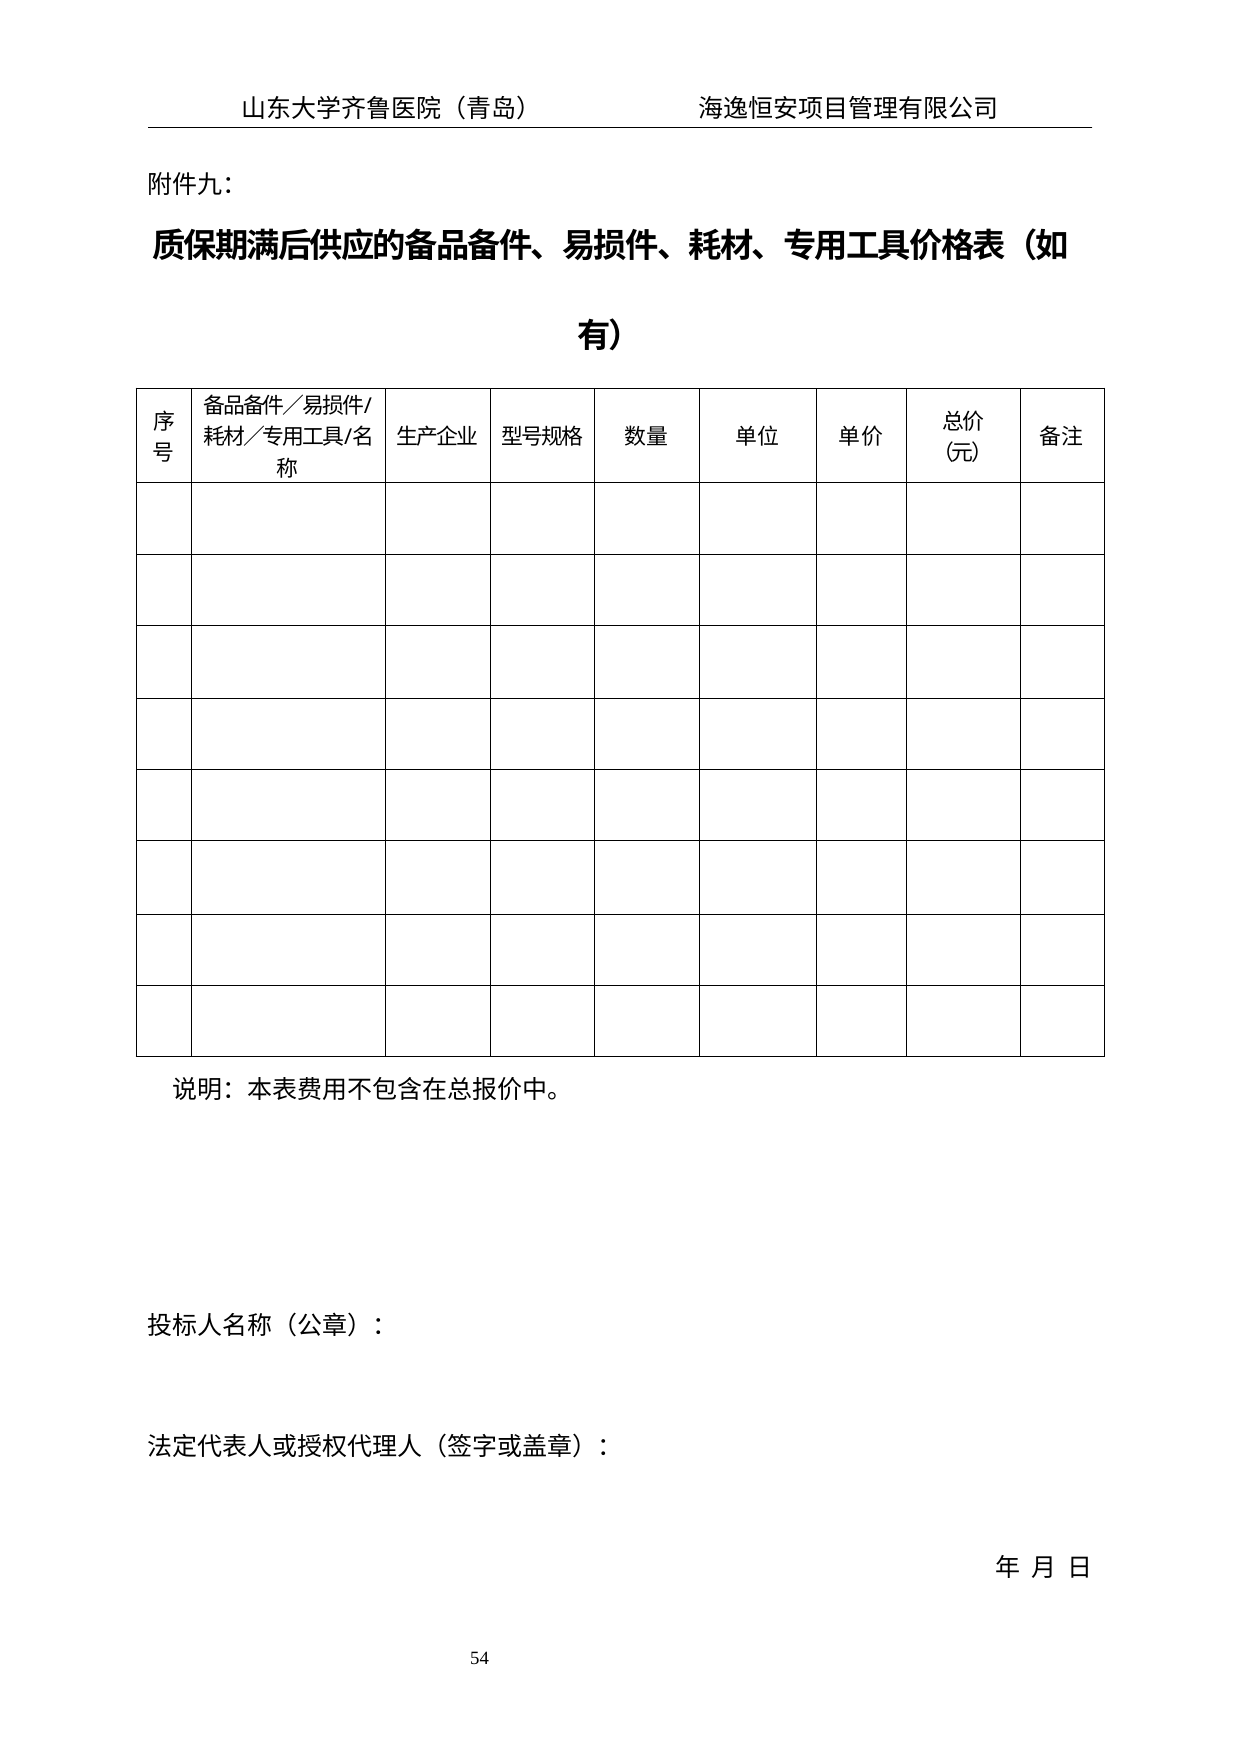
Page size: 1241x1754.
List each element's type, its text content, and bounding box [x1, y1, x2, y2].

table_cell [192, 626, 385, 698]
table_cell [1021, 699, 1104, 769]
table_header 单 价 [817, 389, 906, 482]
table_cell [595, 841, 699, 913]
table_cell [817, 841, 906, 913]
table_cell [595, 555, 699, 625]
table_cell [700, 483, 816, 553]
table_header 备 注 [1021, 389, 1104, 482]
table_cell [192, 986, 385, 1056]
table_cell [907, 555, 1020, 625]
table_cell [907, 986, 1020, 1056]
table_cell [700, 626, 816, 698]
table_cell [1021, 770, 1104, 840]
text 法定代表人或授权代理人（签字或盖章）： [148, 1414, 1073, 1475]
table_cell [386, 915, 490, 985]
table_cell [491, 841, 594, 913]
table_cell [192, 555, 385, 625]
table_cell [700, 770, 816, 840]
table_cell [137, 626, 191, 698]
table_cell [192, 841, 385, 913]
table_cell [137, 483, 191, 553]
table_cell [137, 986, 191, 1056]
table_cell [817, 483, 906, 553]
table_cell [817, 770, 906, 840]
table_cell [595, 699, 699, 769]
table_cell [491, 986, 594, 1056]
table_cell [595, 986, 699, 1056]
table_cell [1021, 986, 1104, 1056]
table_cell [817, 626, 906, 698]
table_cell [817, 986, 906, 1056]
table_cell [817, 555, 906, 625]
table_cell [137, 841, 191, 913]
table_cell [1021, 555, 1104, 625]
table_header 序号 [137, 389, 191, 482]
table_cell [700, 841, 816, 913]
table_cell [595, 915, 699, 985]
table_cell [137, 555, 191, 625]
text 质保期满后供应的备品备件、易损件、耗材、专用工具价格表（如有） [148, 212, 1073, 363]
table_cell [595, 626, 699, 698]
table_cell [386, 626, 490, 698]
table_cell [700, 699, 816, 769]
table_cell [491, 915, 594, 985]
table_header 备品备件／易损件/耗材／专用工具/名称 [192, 389, 385, 482]
table_cell [491, 770, 594, 840]
table_cell [907, 699, 1020, 769]
table_cell [907, 770, 1020, 840]
text 附件九： [148, 152, 1143, 212]
table_cell [192, 483, 385, 553]
table_cell [192, 915, 385, 985]
table_cell [386, 483, 490, 553]
table_cell [817, 915, 906, 985]
table_cell [192, 770, 385, 840]
table_header 生产企业 [386, 389, 490, 482]
table_cell [137, 699, 191, 769]
table_cell [386, 841, 490, 913]
table_cell [817, 699, 906, 769]
table_cell [1021, 626, 1104, 698]
table_cell [700, 555, 816, 625]
table_cell [386, 986, 490, 1056]
table_cell [386, 770, 490, 840]
text 说明：本表费用不包含在总报价中。 [148, 1057, 1092, 1117]
table_cell [700, 986, 816, 1056]
text 投标人名称（公章）： [148, 1293, 1073, 1354]
table_cell [1021, 915, 1104, 985]
table_cell [595, 483, 699, 553]
table_cell [192, 699, 385, 769]
text 年 月 日 [148, 1535, 1092, 1596]
table_header 总价（元） [907, 389, 1020, 482]
table_cell [907, 626, 1020, 698]
table_cell [1021, 841, 1104, 913]
table_cell [700, 915, 816, 985]
table_header 型号规格 [491, 389, 594, 482]
table_cell [491, 483, 594, 553]
table_cell [595, 770, 699, 840]
table_cell [386, 699, 490, 769]
table_cell [1021, 483, 1104, 553]
table_cell [491, 555, 594, 625]
table_cell [907, 841, 1020, 913]
table_header 单 位 [700, 389, 816, 482]
table_cell [491, 626, 594, 698]
table_cell [137, 915, 191, 985]
table_cell [137, 770, 191, 840]
table_cell [386, 555, 490, 625]
table_cell [907, 483, 1020, 553]
table_cell [491, 699, 594, 769]
table_header 数 量 [595, 389, 699, 482]
table_cell [907, 915, 1020, 985]
